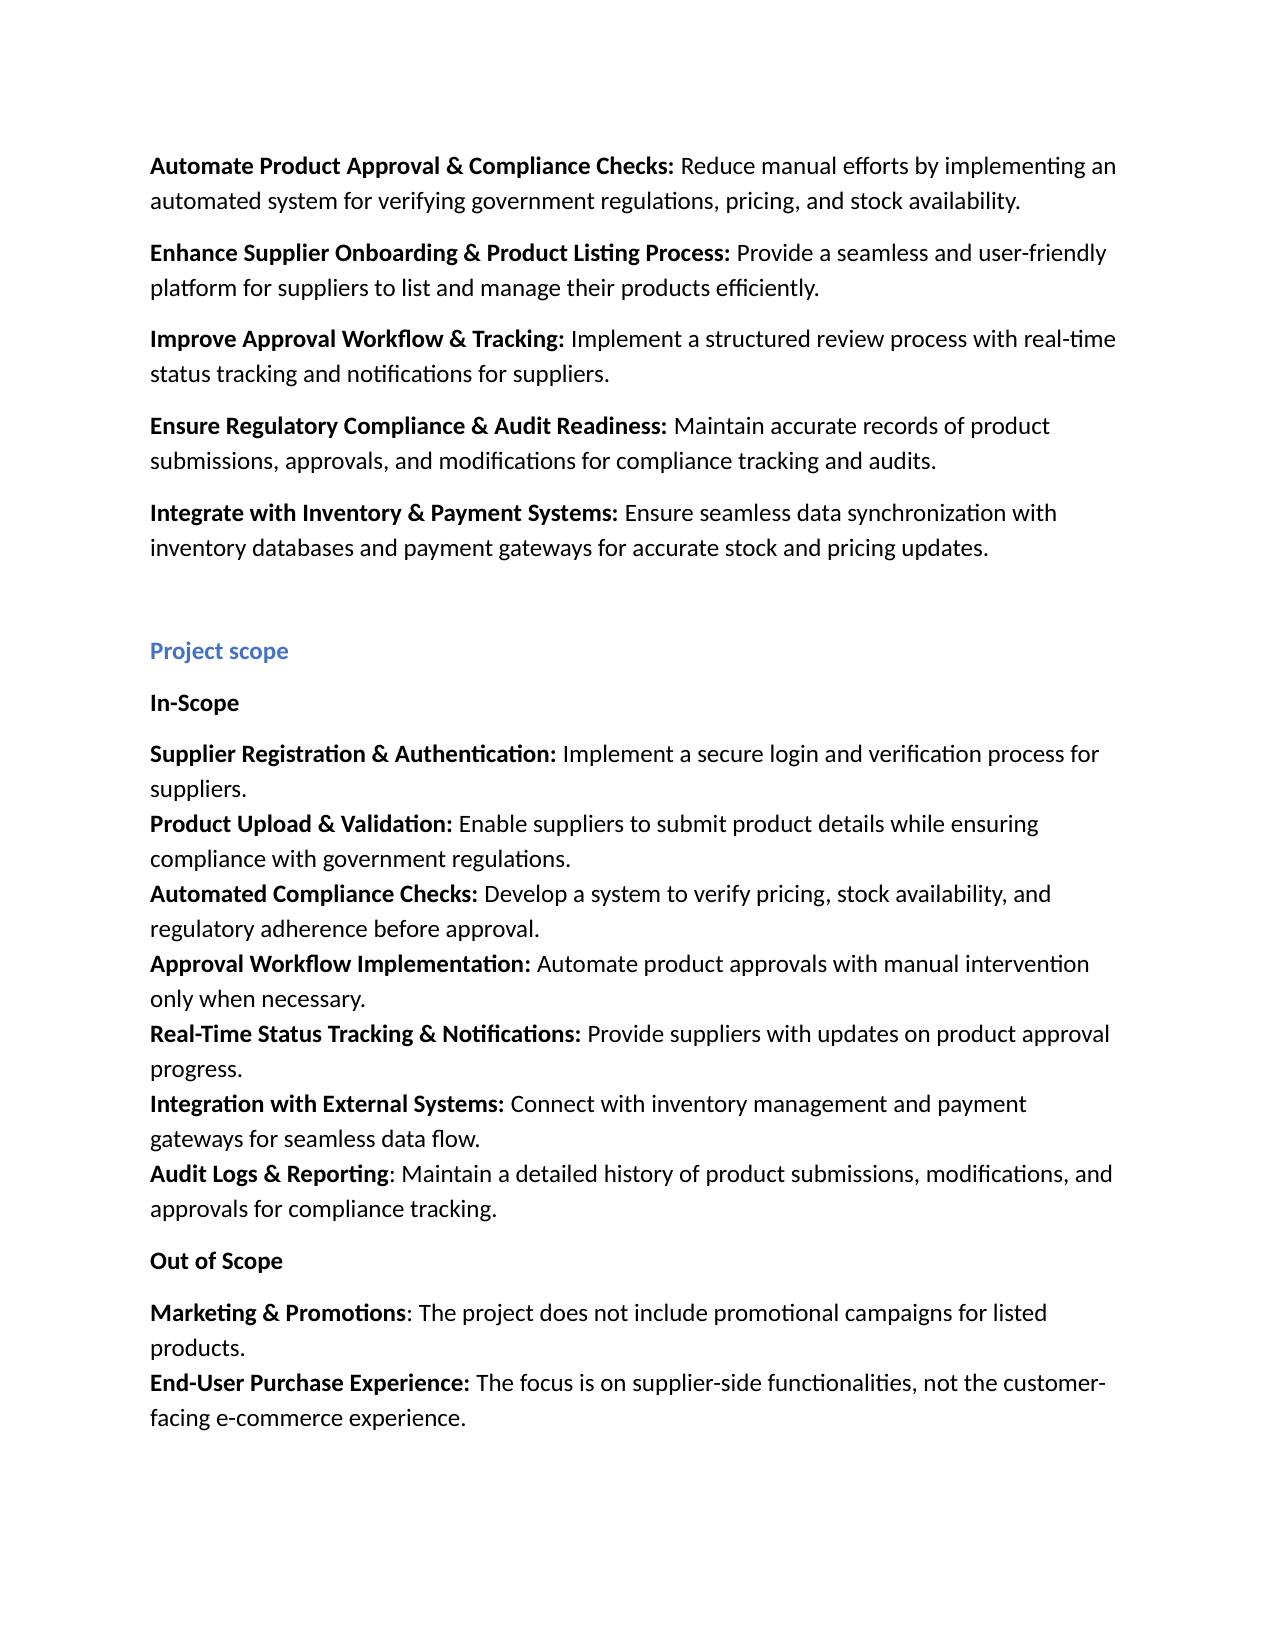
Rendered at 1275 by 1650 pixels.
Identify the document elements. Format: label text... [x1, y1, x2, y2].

text Ensure Regulatory Compliance & Audit Readiness: Maintain accurate records of product submissions, approvals, and modifications for compliance tracking and audits. [150, 410, 1125, 476]
text Improve Approval Workflow & Tracking: Implement a structured review process with real-time status tracking and notifications for suppliers. [150, 323, 1125, 389]
text In-Scope [150, 687, 1125, 717]
text Out of Scope [150, 1245, 1125, 1276]
text Automate Product Approval & Compliance Checks: Reduce manual efforts by implementing an automated system for verifying government regulations, pricing, and stock availability. [150, 150, 1125, 216]
text Supplier Registration & Authentication: Implement a secure login and verification process for suppliers. Product Upload & Validation: Enable suppliers to submit product details while ensuring compliance with government regulations. Automated Compliance Checks: Develop a system to verify pricing, stock availability, and regulatory adherence before approval. Approval Workflow Implementation: Automate product approvals with manual intervention only when necessary. Real-Time Status Tracking & Notifications: Provide suppliers with updates on product approval progress. Integration with External Systems: Connect with inventory management and payment gateways for seamless data flow. Audit Logs & Reporting: Maintain a detailed history of product submissions, modifications, and approvals for compliance tracking. [150, 738, 1125, 1224]
text Integrate with Inventory & Payment Systems: Ensure seamless data synchronization with inventory databases and payment gateways for accurate stock and pricing updates. [150, 497, 1125, 562]
text Project scope [150, 635, 1125, 666]
text Enhance Supplier Onboarding & Product Listing Process: Provide a seamless and user-friendly platform for suppliers to list and manage their products efficiently. [150, 237, 1125, 302]
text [150, 1297, 1125, 1432]
